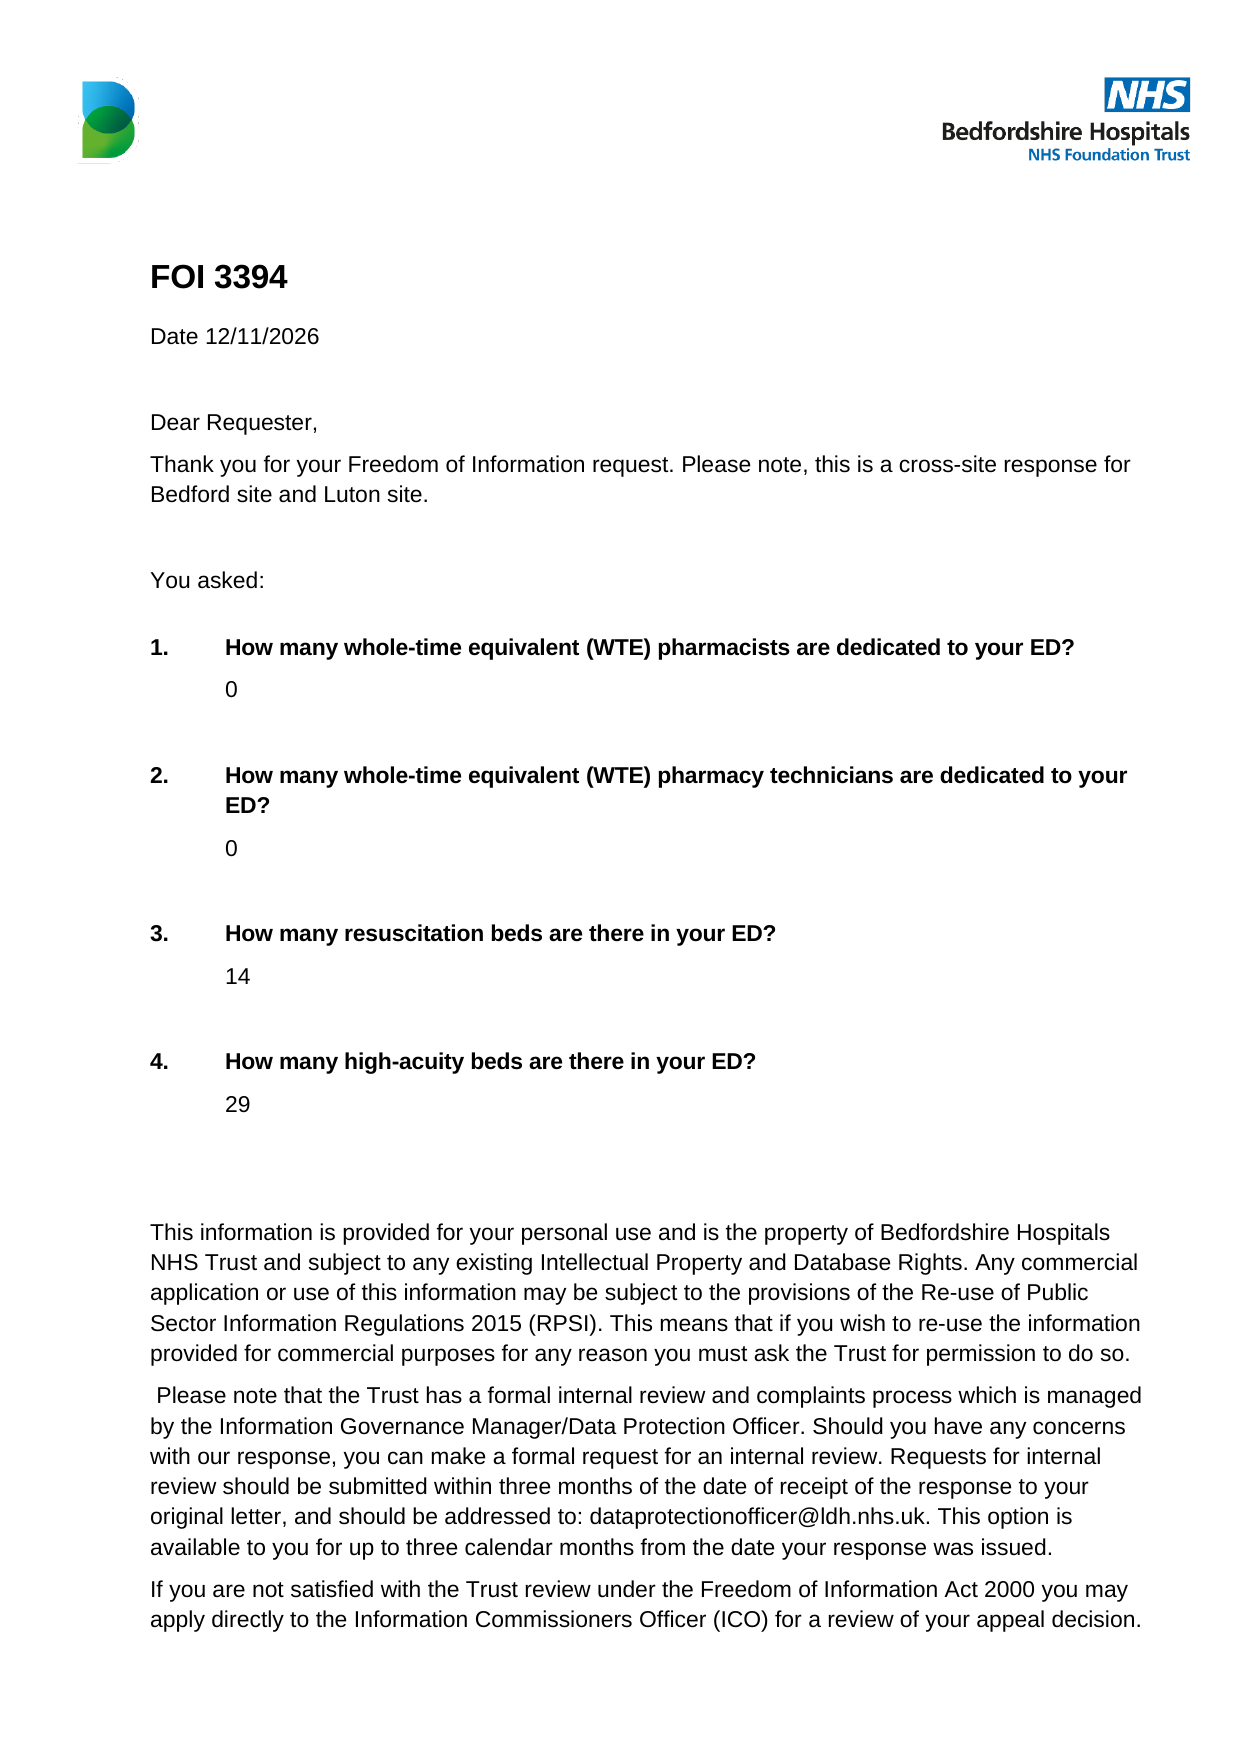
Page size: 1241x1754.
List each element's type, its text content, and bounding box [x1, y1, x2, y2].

text Date 14/11/2024 [150, 323, 1155, 349]
text Dear Requester, [150, 408, 1155, 435]
text 14 [225, 963, 1155, 989]
text How many whole-time equivalent (WTE) pharmacy technicians are dedicated to your ED? [150, 762, 1155, 818]
text How many high-acuity beds are there in your ED? [150, 1048, 1155, 1074]
text Thank you for your Freedom of Information request. Please note, this is a cross-site response for Bedford site and Luton site. [150, 451, 1155, 508]
text 0 [225, 834, 1155, 861]
picture [76, 75, 141, 164]
text FOI 3394 [150, 198, 1155, 311]
text 29 [225, 1091, 1155, 1117]
text Please note that the Trust has a formal internal review and complaints process which is managed by the Information Governance Manager/Data Protection Officer. Should you have any concerns with our response, you can make a formal request for an internal review. Requests for internal review should be submitted within three months of the date of receipt of the response to your original letter, and should be addressed to: dataprotectionofficer@ldh.nhs.uk. This option is available to you for up to three calendar months from the date your response was issued. [150, 1382, 1155, 1560]
text How many whole-time equivalent (WTE) pharmacists are dedicated to your ED? [150, 633, 1155, 660]
picture [938, 73, 1193, 164]
text 0 [225, 676, 1155, 703]
text How many resuscitation beds are there in your ED? [150, 920, 1155, 946]
text You asked: [150, 567, 1155, 593]
text This information is provided for your personal use and is the property of Bedfordshire Hospitals NHS Trust and subject to any existing Intellectual Property and Database Rights. Any commercial application or use of this information may be subject to the provisions of the Re-use of Public Sector Information Regulations 2015 (RPSI). This means that if you wish to re-use the information provided for commercial purposes for any reason you must ask the Trust for permission to do so. [150, 1219, 1155, 1366]
